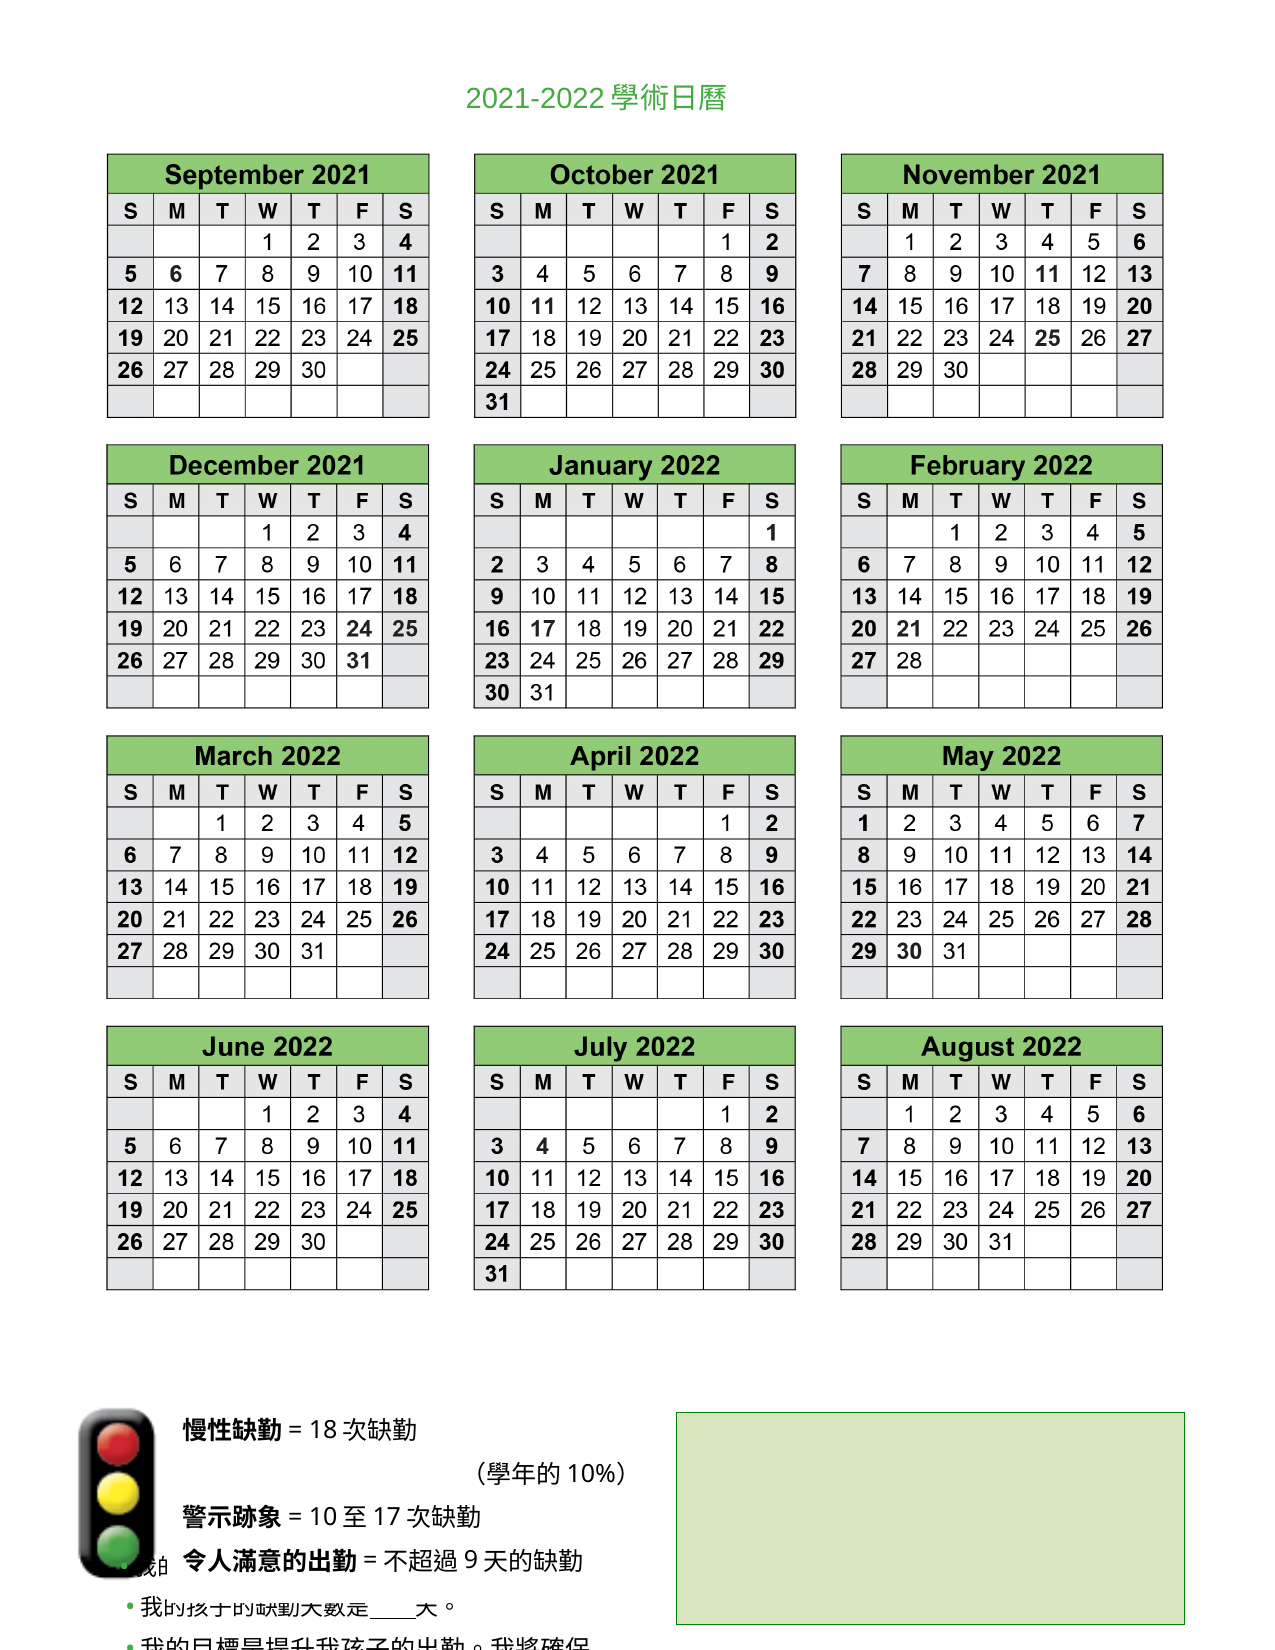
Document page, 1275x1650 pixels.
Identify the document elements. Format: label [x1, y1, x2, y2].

picture [58, 1390, 167, 1599]
picture [105, 146, 1165, 1308]
